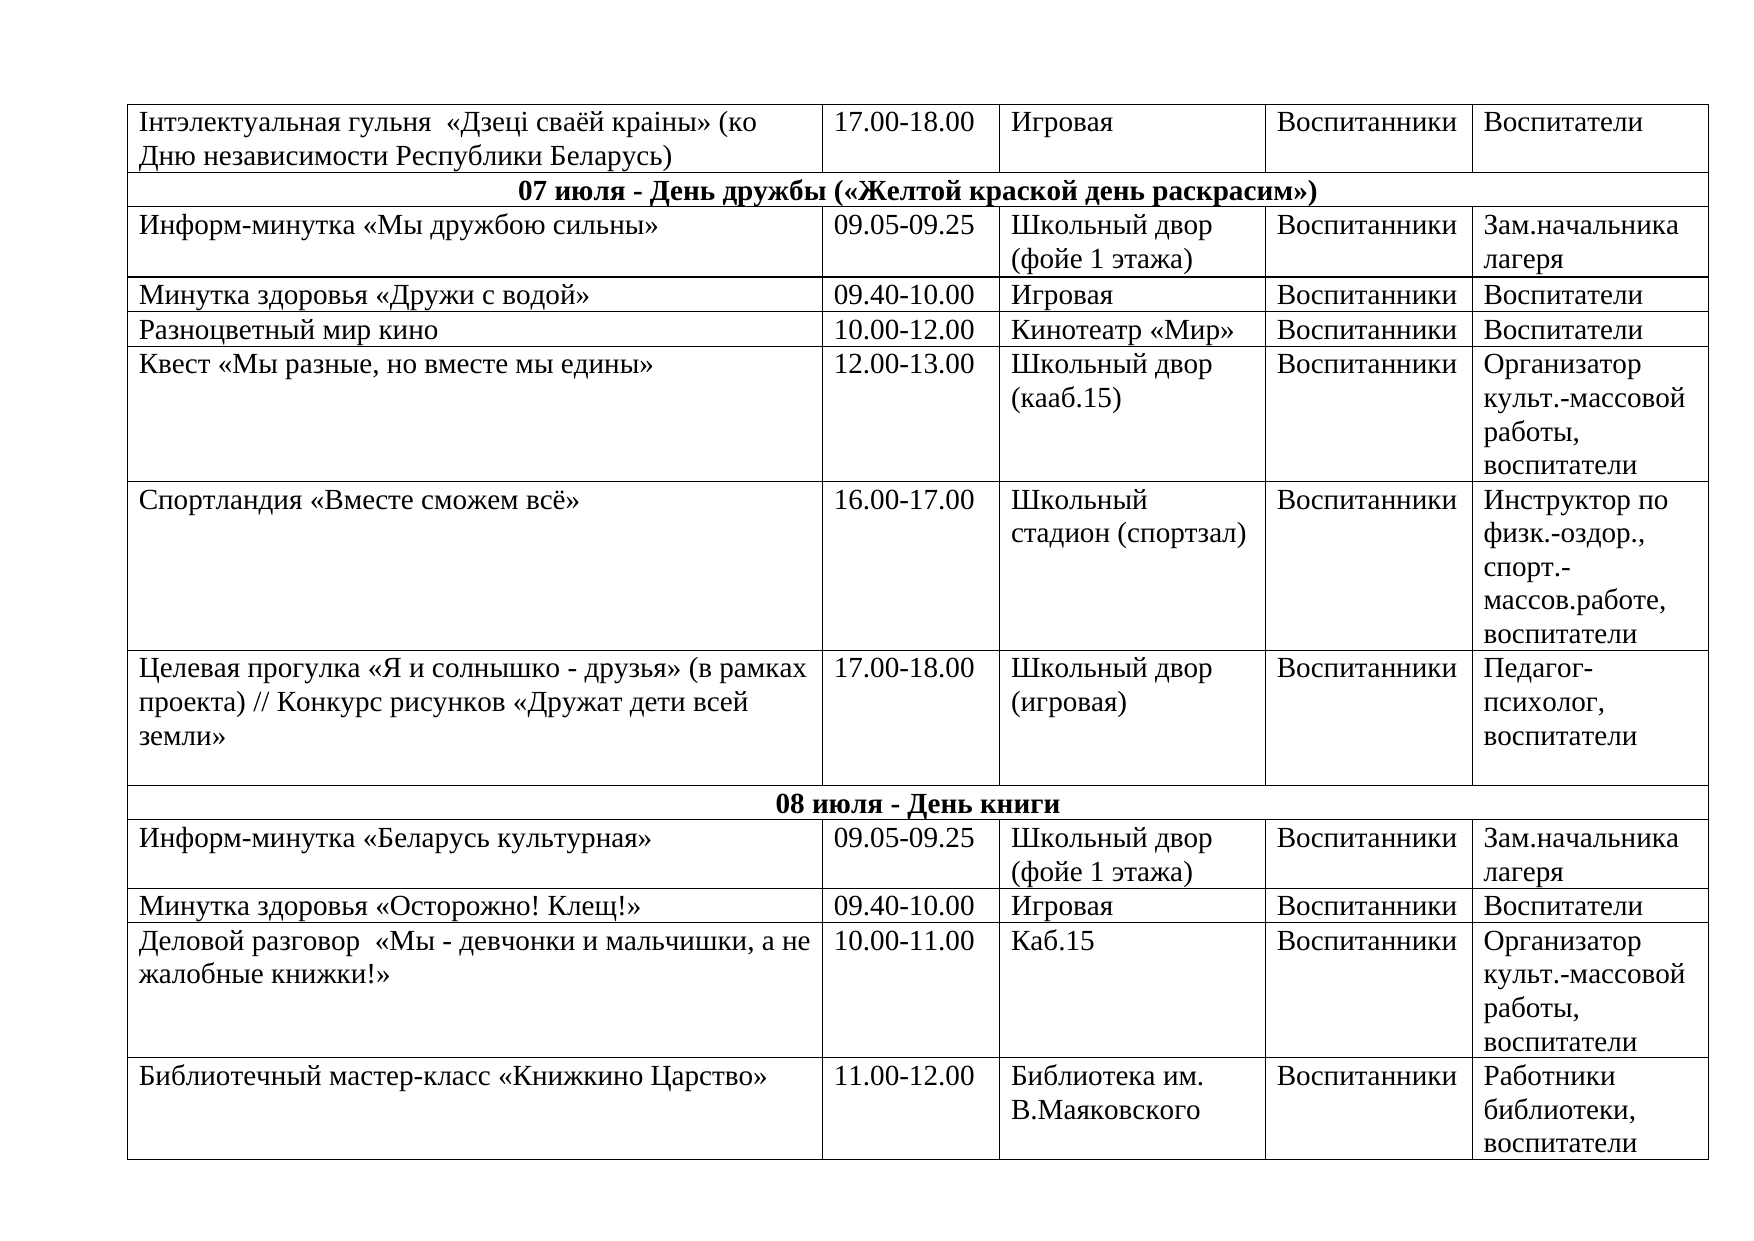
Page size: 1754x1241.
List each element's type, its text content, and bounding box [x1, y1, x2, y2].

table_cell Целевая прогулка «Я и солнышко - друзья» (в рамках проекта) // Конкурс рисунков «Дружат дети всей земли» [128, 651, 822, 785]
table_cell 09.05-09.25 [823, 820, 999, 887]
table_cell Разноцветный мир кино [128, 312, 822, 346]
table_cell 17.00-18.00 [823, 651, 999, 785]
table_cell Библиотечный мастер-класс «Книжкино Царство» [128, 1058, 822, 1159]
table_cell Воспитанники [1266, 347, 1472, 481]
table_cell 16.00-17.00 [823, 482, 999, 649]
table_cell Воспитанники [1266, 889, 1472, 922]
table_cell 08 июля - День книги [128, 786, 1708, 819]
table_cell 09.40-10.00 [823, 278, 999, 311]
table_cell Инструктор по физк.-оздор., спорт.-массов.работе, воспитатели [1473, 482, 1708, 649]
table_cell Работники библиотеки, воспитатели [1473, 1058, 1708, 1159]
table_cell 09.40-10.00 [823, 889, 999, 922]
table_cell Спортландия «Вместе сможем всё» [128, 482, 822, 649]
table_cell Воспитанники [1266, 278, 1472, 311]
table_cell Воспитанники [1266, 820, 1472, 887]
table_cell 07 июля - День дружбы («Желтой краской день раскрасим») [128, 173, 1708, 206]
table_cell Квест «Мы разные, но вместе мы едины» [128, 347, 822, 481]
table_cell Педагог-психолог, воспитатели [1473, 651, 1708, 785]
table_cell Зам.начальника лагеря [1473, 820, 1708, 887]
table_cell Воспитанники [1266, 312, 1472, 346]
table_cell Школьный стадион (спортзал) [1000, 482, 1265, 649]
table_cell Игровая [1000, 278, 1265, 311]
table_cell Деловой разговор «Мы - девчонки и мальчишки, а не жалобные книжки!» [128, 923, 822, 1057]
table_cell 10.00-11.00 [823, 923, 999, 1057]
table_cell Школьный двор (фойе 1 этажа) [1000, 207, 1265, 276]
table_cell Игровая [1000, 105, 1265, 172]
table_cell Игровая [1000, 889, 1265, 922]
table_cell Информ-минутка «Беларусь культурная» [128, 820, 822, 887]
table_cell Воспитатели [1473, 105, 1708, 172]
table_cell 17.00-18.00 [823, 105, 999, 172]
table_cell Воспитатели [1473, 278, 1708, 311]
table_cell Кинотеатр «Мир» [1000, 312, 1265, 346]
table_cell Воспитанники [1266, 207, 1472, 276]
table_cell 12.00-13.00 [823, 347, 999, 481]
table_cell Воспитанники [1266, 651, 1472, 785]
table_cell 11.00-12.00 [823, 1058, 999, 1159]
table_cell Воспитанники [1266, 482, 1472, 649]
table_cell Школьный двор (фойе 1 этажа) [1000, 820, 1265, 887]
table_cell Минутка здоровья «Осторожно! Клещ!» [128, 889, 822, 922]
table_cell Воспитанники [1266, 1058, 1472, 1159]
table_cell Воспитанники [1266, 923, 1472, 1057]
table_cell Воспитатели [1473, 889, 1708, 922]
table_cell 10.00-12.00 [823, 312, 999, 346]
table_cell Школьный двор (кааб.15) [1000, 347, 1265, 481]
table_cell Школьный двор (игровая) [1000, 651, 1265, 785]
table_cell Каб.15 [1000, 923, 1265, 1057]
table_cell Библиотека им. В.Маяковского [1000, 1058, 1265, 1159]
table_cell Зам.начальника лагеря [1473, 207, 1708, 276]
table_cell Iнтэлектуaльная гульня «Дзеці свaёй крaiны» (ко Дню независимости Республики Беларусь) [128, 105, 822, 172]
table_cell Организатор культ.-массовой работы, воспитатели [1473, 923, 1708, 1057]
table_cell Организатор культ.-массовой работы, воспитатели [1473, 347, 1708, 481]
table_cell Воспитанники [1266, 105, 1472, 172]
table_cell Минутка здоровья «Дружи с водой» [128, 278, 822, 311]
table_cell Воспитатели [1473, 312, 1708, 346]
table_cell Информ-минутка «Мы дружбою сильны» [128, 207, 822, 276]
table_cell 09.05-09.25 [823, 207, 999, 276]
